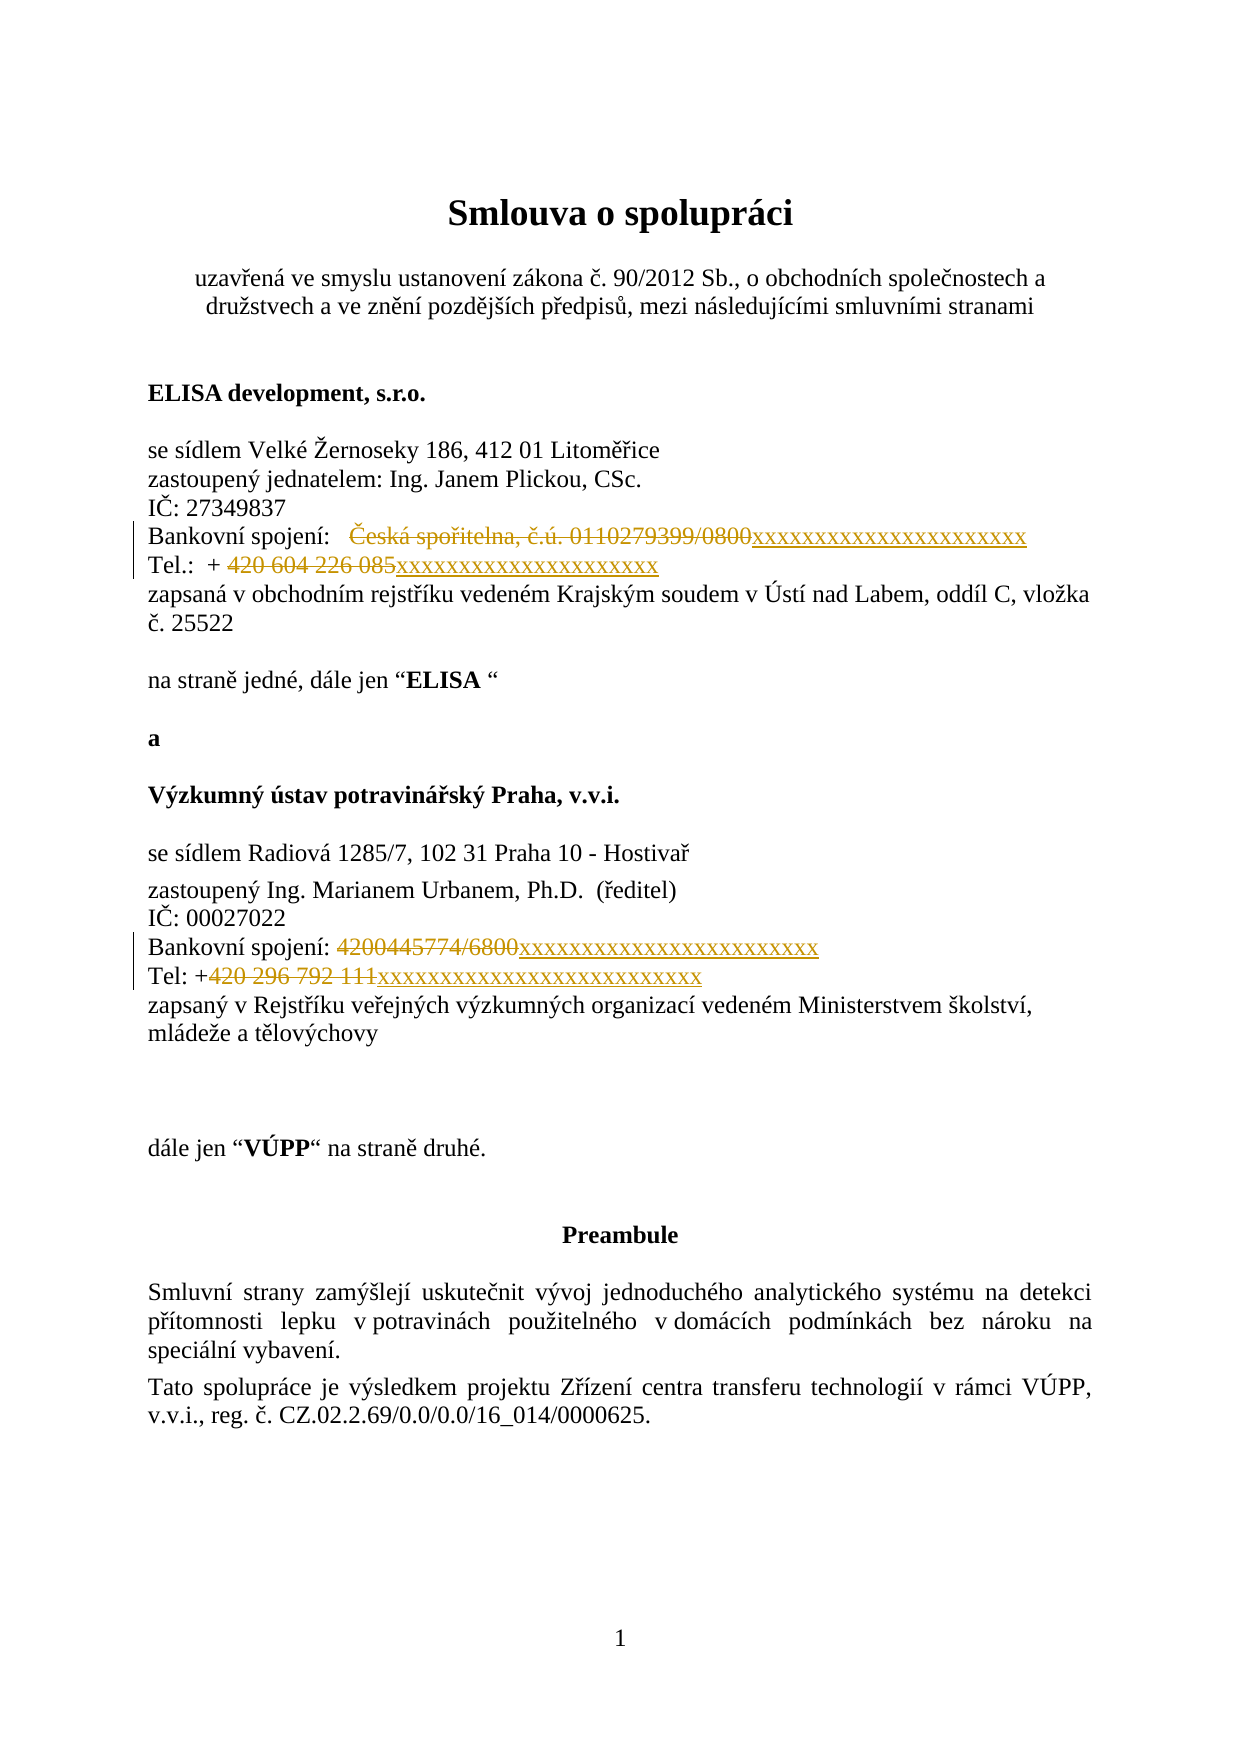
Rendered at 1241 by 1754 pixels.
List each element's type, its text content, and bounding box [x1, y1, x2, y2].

text IČ: 00027022 [148, 903, 1093, 932]
text zastoupený Ing. Marianem Urbanem, Ph.D. (ředitel) [148, 875, 1093, 903]
text Výzkumný ústav potravinářský Praha, v.v.i. [148, 780, 1093, 809]
text IČ: 27349837 [148, 493, 1093, 521]
text Tel.: + [148, 550, 1093, 579]
text Tel: + [148, 961, 1093, 990]
text na straně jedné, dále jen “ELISA “ [148, 665, 1093, 694]
text Bankovní spojení: [148, 932, 1093, 961]
text zastoupený jednatelem: Ing. Janem Plickou, CSc. [148, 464, 1093, 493]
text uzavřená ve smyslu ustanovení zákona č. 90/2012 Sb., o obchodních společnostech a družstvech a ve znění pozdějších předpisů, mezi následujícími smluvními stranami [148, 263, 1093, 320]
text Smluvní strany zamýšlejí uskutečnit vývoj jednoduchého analytického systému na detekci přítomnosti lepku v potravinách použitelného v domácích podmínkách bez nároku na speciální vybavení. [148, 1277, 1093, 1363]
text zapsaný v Rejstříku veřejných výzkumných organizací vedeném Ministerstvem školství, mládeže a tělovýchovy [148, 990, 1093, 1047]
text Bankovní spojení: [148, 521, 1093, 550]
title Smlouva o spolupráci [148, 191, 1093, 234]
text se sídlem Velké Žernoseky 186, 412 01 Litoměřice [148, 435, 1093, 464]
text se sídlem Radiová 1285/7, 102 31 Praha 10 - Hostivař [148, 838, 1093, 866]
text ELISA development, s.r.o. [148, 378, 1093, 406]
text Tato spolupráce je výsledkem projektu Zřízení centra transferu technologií v rámci VÚPP, v.v.i., reg. č. CZ.02.2.69/0.0/0.0/16_014/0000625. [148, 1372, 1093, 1429]
text zapsaná v obchodním rejstříku vedeném Krajským soudem v Ústí nad Labem, oddíl C, vložka č. 25522 [148, 579, 1093, 636]
text a [148, 723, 1093, 751]
text dále jen “VÚPP“ na straně druhé. [148, 1133, 1093, 1162]
text Preambule [148, 1220, 1093, 1248]
